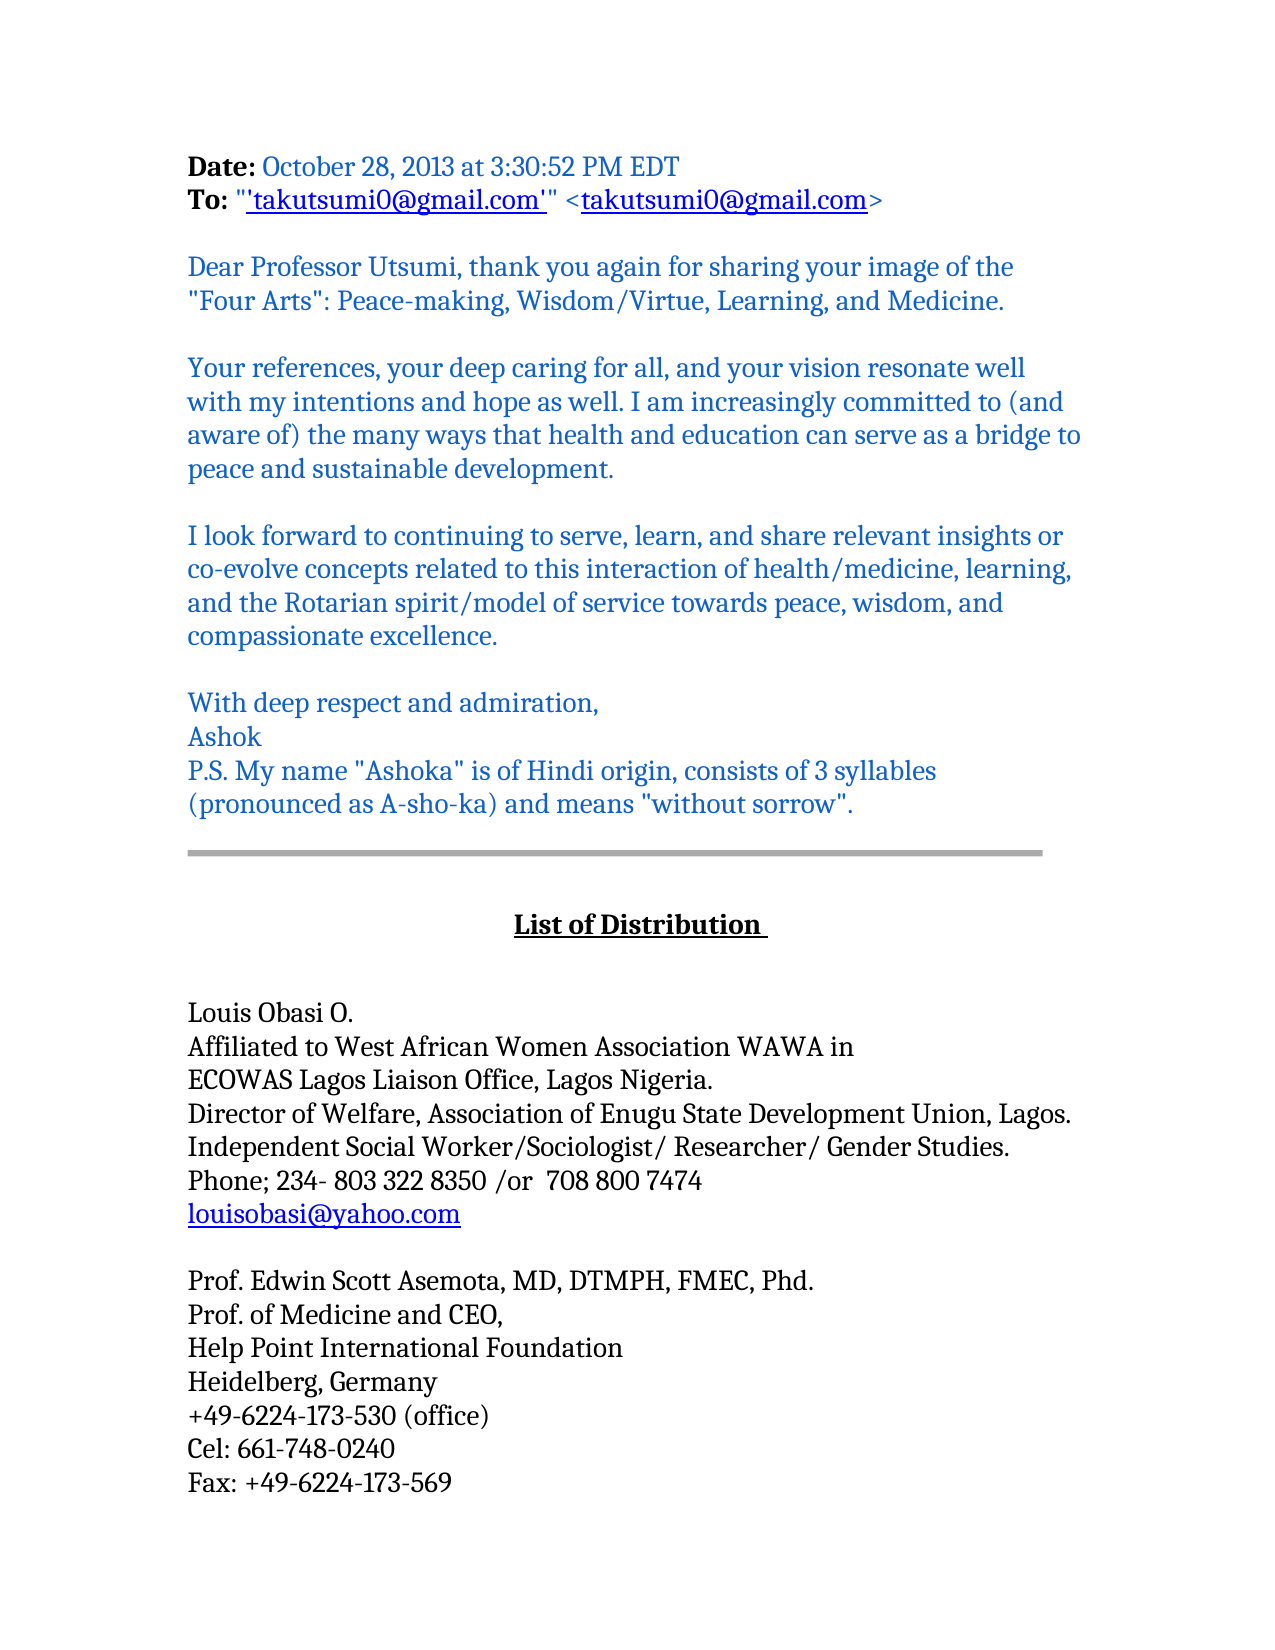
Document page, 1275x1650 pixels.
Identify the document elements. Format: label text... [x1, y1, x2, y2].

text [187, 150, 1087, 821]
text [187, 971, 1087, 1499]
text List of Distribution [187, 908, 1087, 941]
